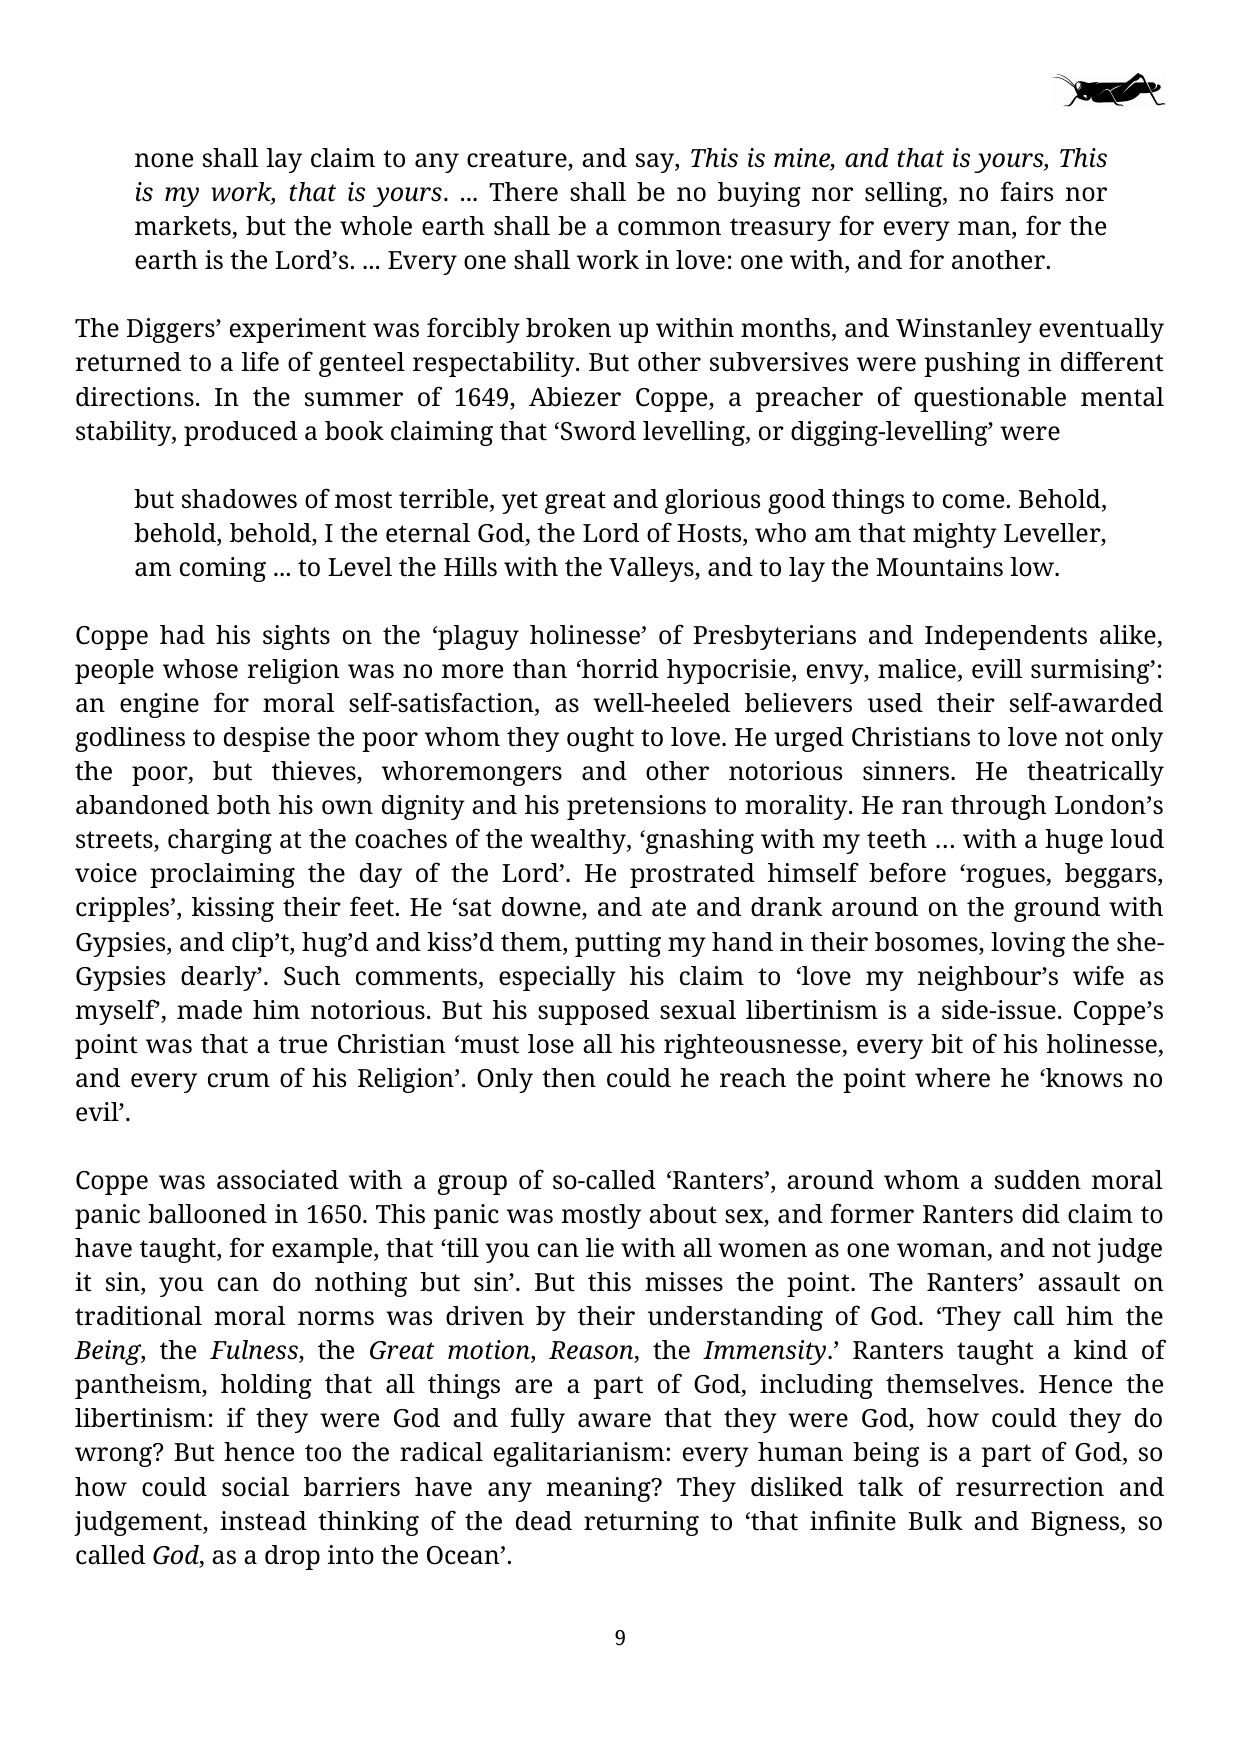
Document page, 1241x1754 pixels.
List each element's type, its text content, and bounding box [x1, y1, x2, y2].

text none shall lay claim to any creature, and say, This is mine, and that is yours, This is my work, that is yours. ... There shall be no buying nor selling, no fairs nor markets, but the whole earth shall be a common treasury for every man, for the earth is the Lord’s. ... Every one shall work in love: one with, and for another. [134, 141, 1109, 277]
text Coppe had his sights on the ‘plaguy holinesse’ of Presbyterians and Independents alike, people whose religion was no more than ‘horrid hypocrisie, envy, malice, evill surmising’: an engine for moral self-satisfaction, as well-heeled believers used their self-awarded godliness to despise the poor whom they ought to love. He urged Christians to love not only the poor, but thieves, whoremongers and other notorious sinners. He theatrically abandoned both his own dignity and his pretensions to morality. He ran through London’s streets, charging at the coaches of the wealthy, ‘gnashing with my teeth … with a huge loud voice proclaiming the day of the Lord’. He prostrated himself before ‘rogues, beggars, cripples’, kissing their feet. He ‘sat downe, and ate and drank around on the ground with Gypsies, and clip’t, hug’d and kiss’d them, putting my hand in their bosomes, loving the she-Gypsies dearly’. Such comments, especially his claim to ‘love my neighbour’s wife as myself’, made him notorious. But his supposed sexual libertinism is a side-issue. Coppe’s point was that a true Christian ‘must lose all his righteousnesse, every bit of his holinesse, and every crum of his Religion’. Only then could he reach the point where he ‘knows no evil’. [75, 618, 1165, 1128]
text but shadowes of most terrible, yet great and glorious good things to come. Behold, behold, behold, I the eternal God, the Lord of Hosts, who am that mighty Leveller, am coming ... to Level the Hills with the Valleys, and to lay the Mountains low. [134, 481, 1109, 583]
picture [1051, 73, 1166, 107]
text The Diggers’ experiment was forcibly broken up within months, and Winstanley eventually returned to a life of genteel respectability. But other subversives were pushing in different directions. In the summer of 1649, Abiezer Coppe, a preacher of questionable mental stability, produced a book claiming that ‘Sword levelling, or digging-levelling’ were [75, 311, 1165, 447]
text Coppe was associated with a group of so-called ‘Ranters’, around whom a sudden moral panic ballooned in 1650. This panic was mostly about sex, and former Ranters did claim to have taught, for example, that ‘till you can lie with all women as one woman, and not judge it sin, you can do nothing but sin’. But this misses the point. The Ranters’ assault on traditional moral norms was driven by their understanding of God. ‘They call him the Being, the Fulness, the Great motion, Reason, the Immensity.’ Ranters taught a kind of pantheism, holding that all things are a part of God, including themselves. Hence the libertinism: if they were God and fully aware that they were God, how could they do wrong? But hence too the radical egalitarianism: every human being is a part of God, so how could social barriers have any meaning? They disliked talk of resurrection and judgement, instead thinking of the dead returning to ‘that infinite Bulk and Bigness, so called God, as a drop into the Ocean’. [75, 1163, 1165, 1571]
